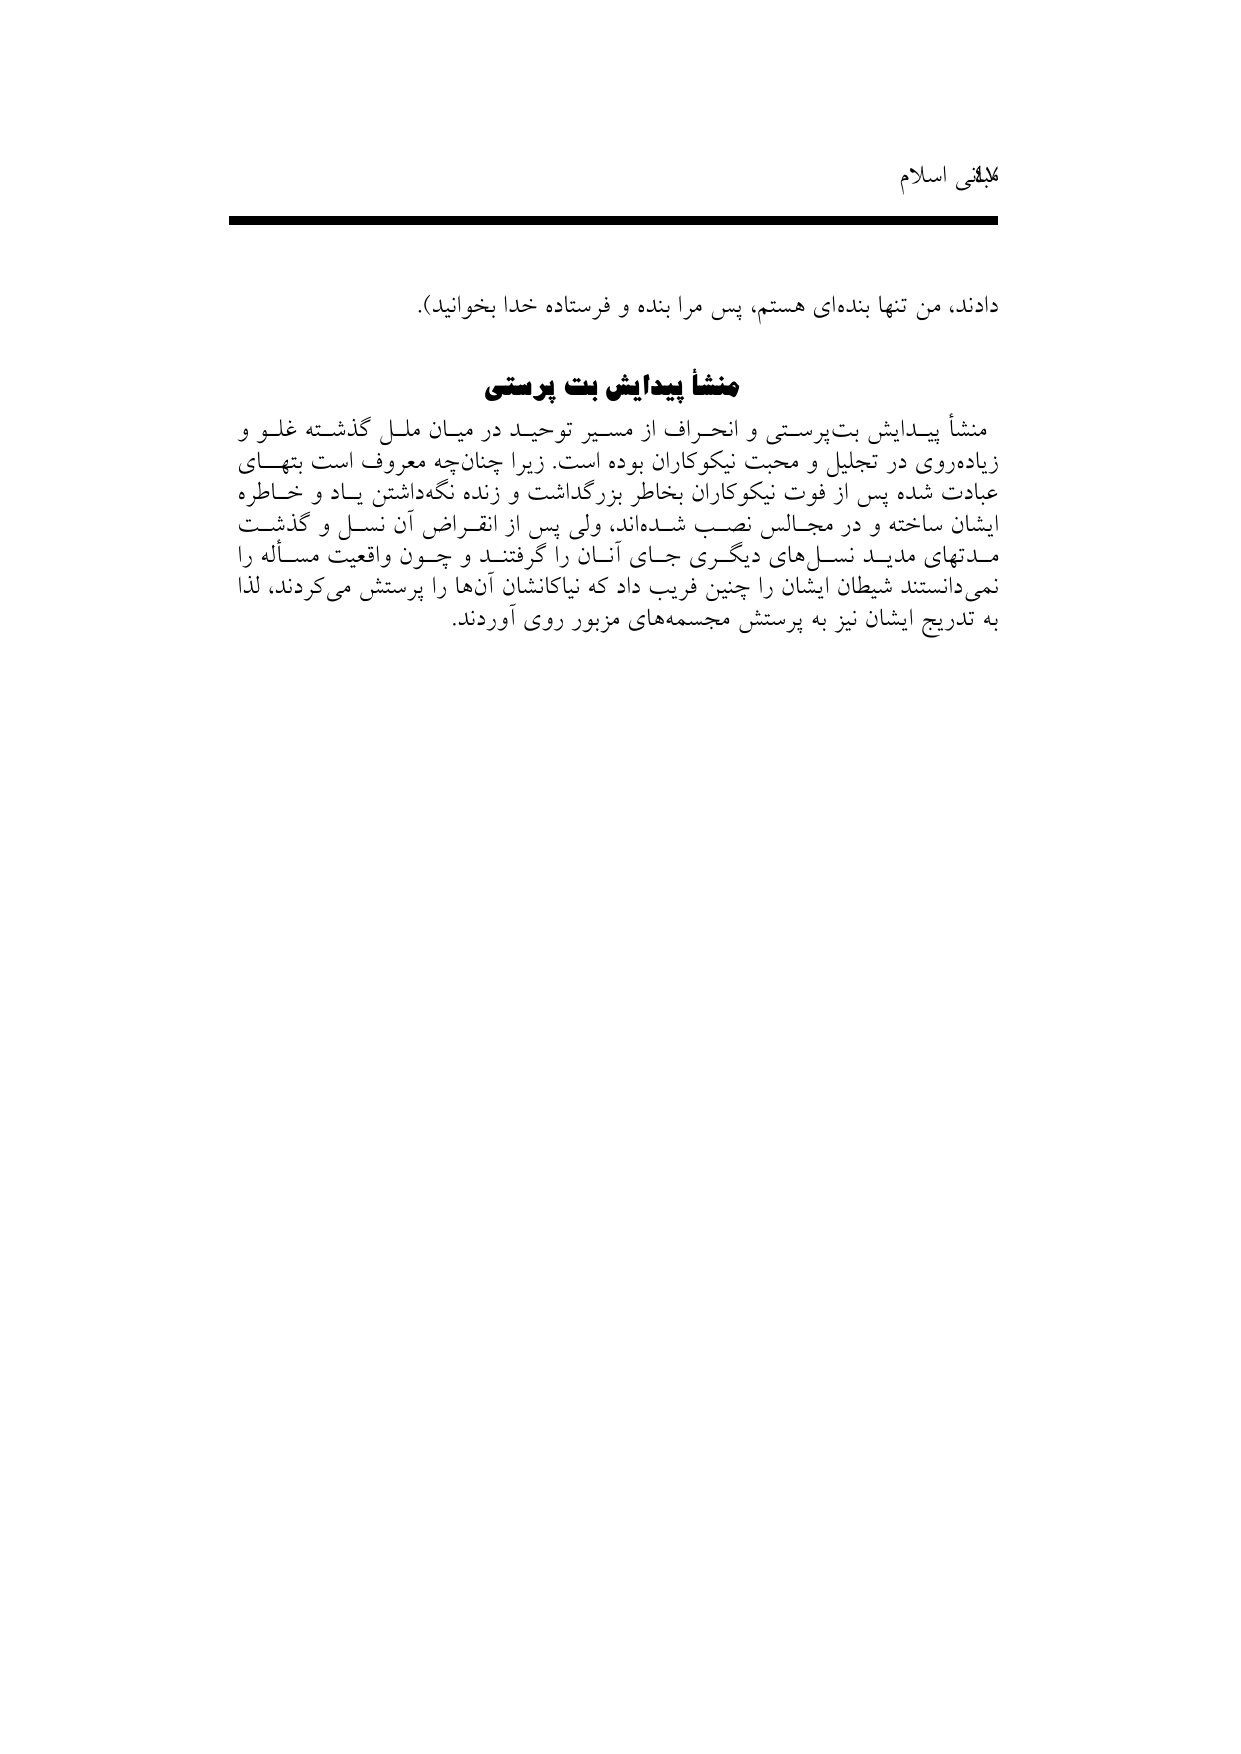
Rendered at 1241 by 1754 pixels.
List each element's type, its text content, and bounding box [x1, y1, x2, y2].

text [236, 295, 998, 324]
text منشأ پیدایش بت‌پرستی و انحراف از مسیر توحید در میان ملل گذشته غلو و زیاده‌روی در تجلیل و محبت نیکوکاران بوده است. زیرا چنان‌چه معروف است بتهای عبادت شده پس از فوت نیکوکاران بخاطر بزرگداشت و زنده نگه‌داشتن یاد و خاطره ‌ایشان ساخته و در مجالس نصب شده‌اند، ولی پس از انقراض آن نسل و گذشت مدتهای مدید نسل‌های دیگری جای آنان را گرفتند و چون واقعیت مسأله را نمی‌دانستند شیطان ایشان را چنین فریب داد که نیاکانشان آن‌ها را پرستش می‌کردند، لذا به تدریج ایشان نیز به پرستش مجسمه‌های مزبور روی آوردند. [236, 419, 998, 637]
subtitle منشأ پیدایش بت پرستی [236, 375, 998, 404]
